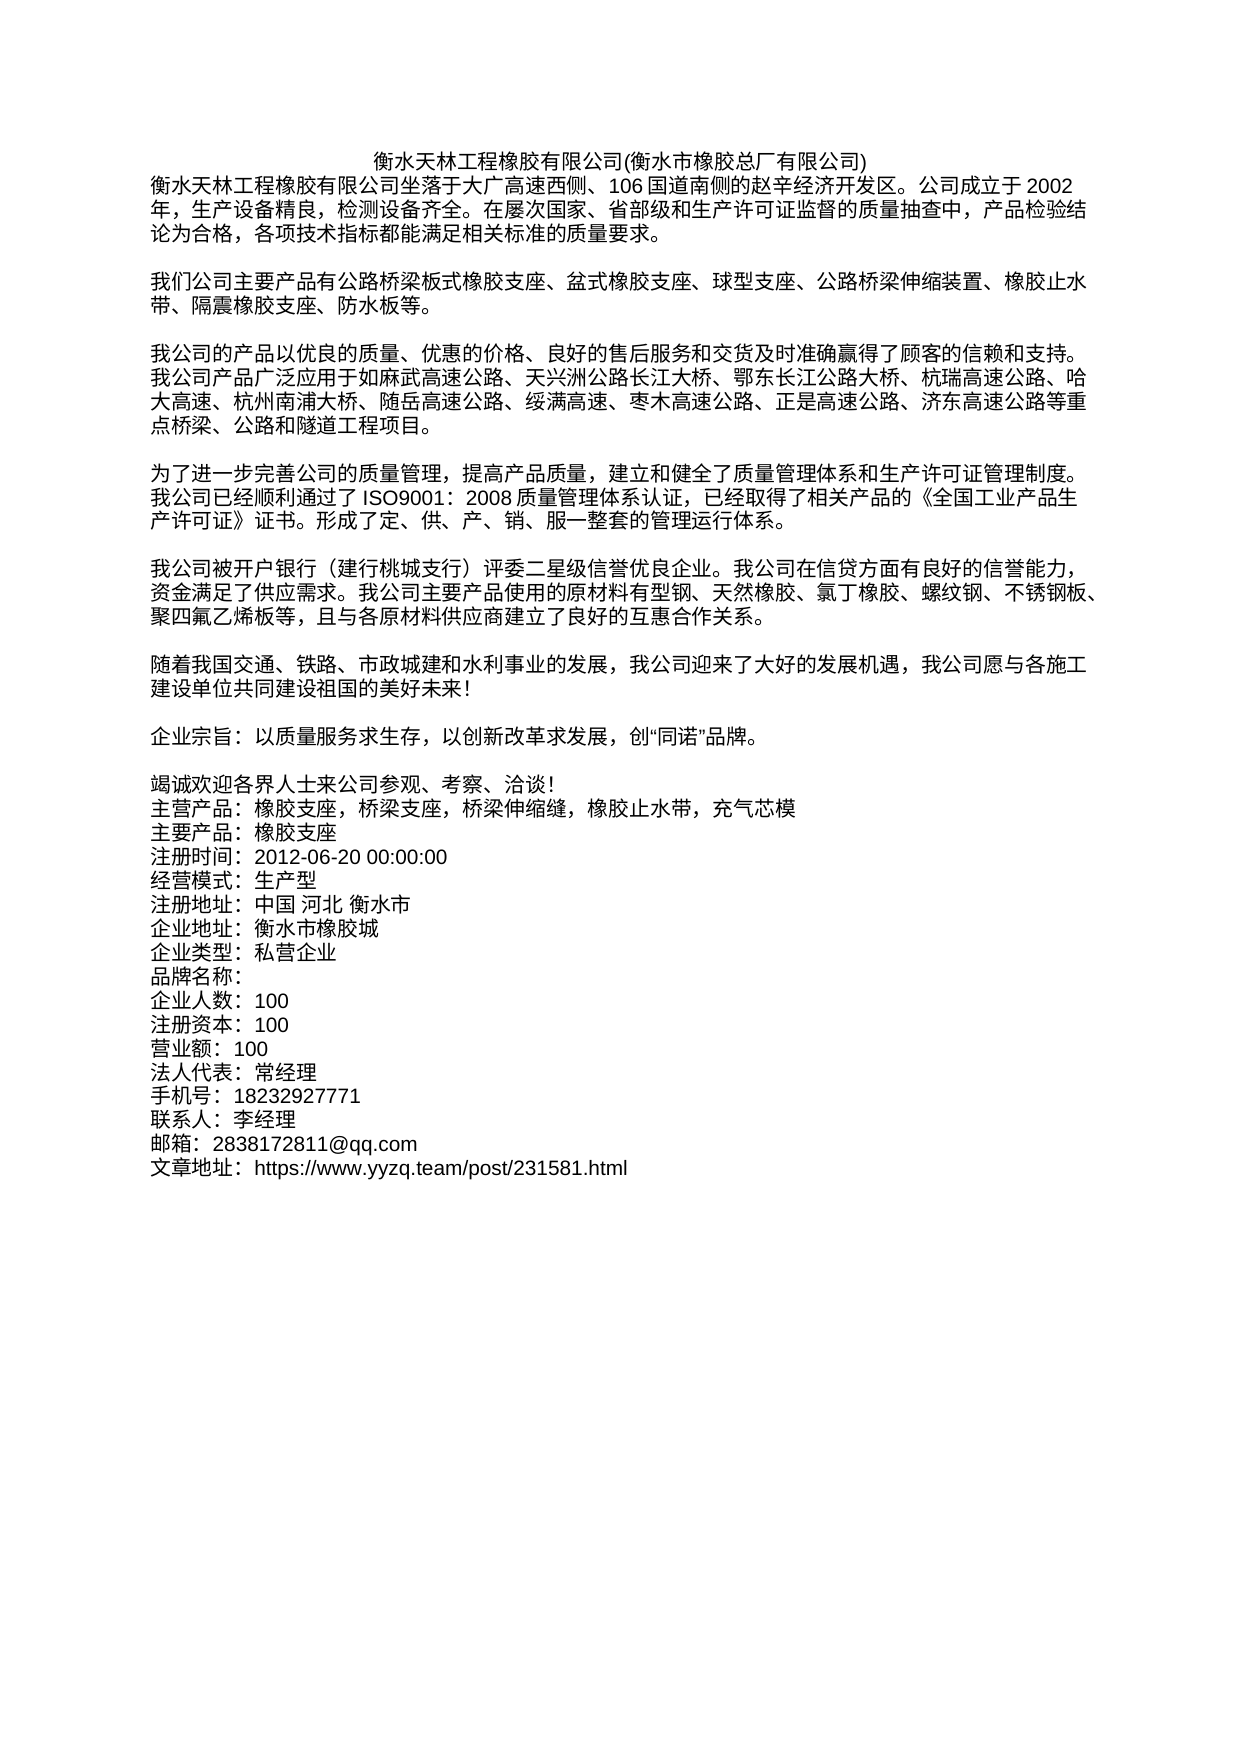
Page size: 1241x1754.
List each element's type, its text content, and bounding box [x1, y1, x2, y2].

text 主营产品：橡胶支座，桥梁支座，桥梁伸缩缝，橡胶止水带，充气芯模 [150, 797, 1090, 821]
text 经营模式：生产型 [150, 869, 1090, 893]
text 邮箱：2838172811@qq.com [150, 1132, 1090, 1156]
text 为了进一步完善公司的质量管理，提高产品质量，建立和健全了质量管理体系和生产许可证管理制度。我公司已经顺利通过了ISO9001：2008质量管理体系认证，已经取得了相关产品的《全国工业产品生产许可证》证书。形成了定、供、产、销、服一整套的管理运行体系。 [150, 461, 1090, 533]
text 企业宗旨：以质量服务求生存，以创新改革求发展，创“同诺”品牌。 [150, 725, 1090, 749]
text 品牌名称： [150, 964, 1090, 988]
text 我们公司主要产品有公路桥梁板式橡胶支座、盆式橡胶支座、球型支座、公路桥梁伸缩装置、橡胶止水带、隔震橡胶支座、防水板等。 [150, 270, 1090, 318]
text 我公司的产品以优良的质量、优惠的价格、良好的售后服务和交货及时准确赢得了顾客的信赖和支持。我公司产品广泛应用于如麻武高速公路、天兴洲公路长江大桥、鄂东长江公路大桥、杭瑞高速公路、哈大高速、杭州南浦大桥、随岳高速公路、绥满高速、枣木高速公路、正是高速公路、济东高速公路等重点桥梁、公路和隧道工程项目。 [150, 342, 1090, 437]
text 营业额：100 [150, 1036, 1090, 1060]
text 联系人：李经理 [150, 1108, 1090, 1132]
text 企业地址：衡水市橡胶城 [150, 917, 1090, 941]
text 法人代表：常经理 [150, 1060, 1090, 1084]
text 随着我国交通、铁路、市政城建和水利事业的发展，我公司迎来了大好的发展机遇，我公司愿与各施工建设单位共同建设祖国的美好未来！ [150, 653, 1090, 701]
text 注册资本：100 [150, 1012, 1090, 1036]
text 手机号：18232927771 [150, 1084, 1090, 1108]
text 注册地址：中国 河北 衡水市 [150, 893, 1090, 917]
text 竭诚欢迎各界人士来公司参观、考察、洽谈！ [150, 773, 1090, 797]
text 企业人数：100 [150, 988, 1090, 1012]
text 衡水天林工程橡胶有限公司坐落于大广高速西侧、106国道南侧的赵辛经济开发区。公司成立于2002年，生产设备精良，检测设备齐全。在屡次国家、省部级和生产许可证监督的质量抽查中，产品检验结论为合格，各项技术指标都能满足相关标准的质量要求。 [150, 174, 1090, 246]
text 衡水天林工程橡胶有限公司(衡水市橡胶总厂有限公司) [150, 150, 1090, 174]
text 主要产品：橡胶支座 [150, 821, 1090, 845]
text 注册时间：2012-06-20 00:00:00 [150, 845, 1090, 869]
text 企业类型：私营企业 [150, 941, 1090, 964]
text 文章地址：https://www.yyzq.team/post/231581.html [150, 1156, 1090, 1180]
text 我公司被开户银行（建行桃城支行）评委二星级信誉优良企业。我公司在信贷方面有良好的信誉能力，资金满足了供应需求。我公司主要产品使用的原材料有型钢、天然橡胶、氯丁橡胶、螺纹钢、不锈钢板、聚四氟乙烯板等，且与各原材料供应商建立了良好的互惠合作关系。 [150, 557, 1090, 629]
